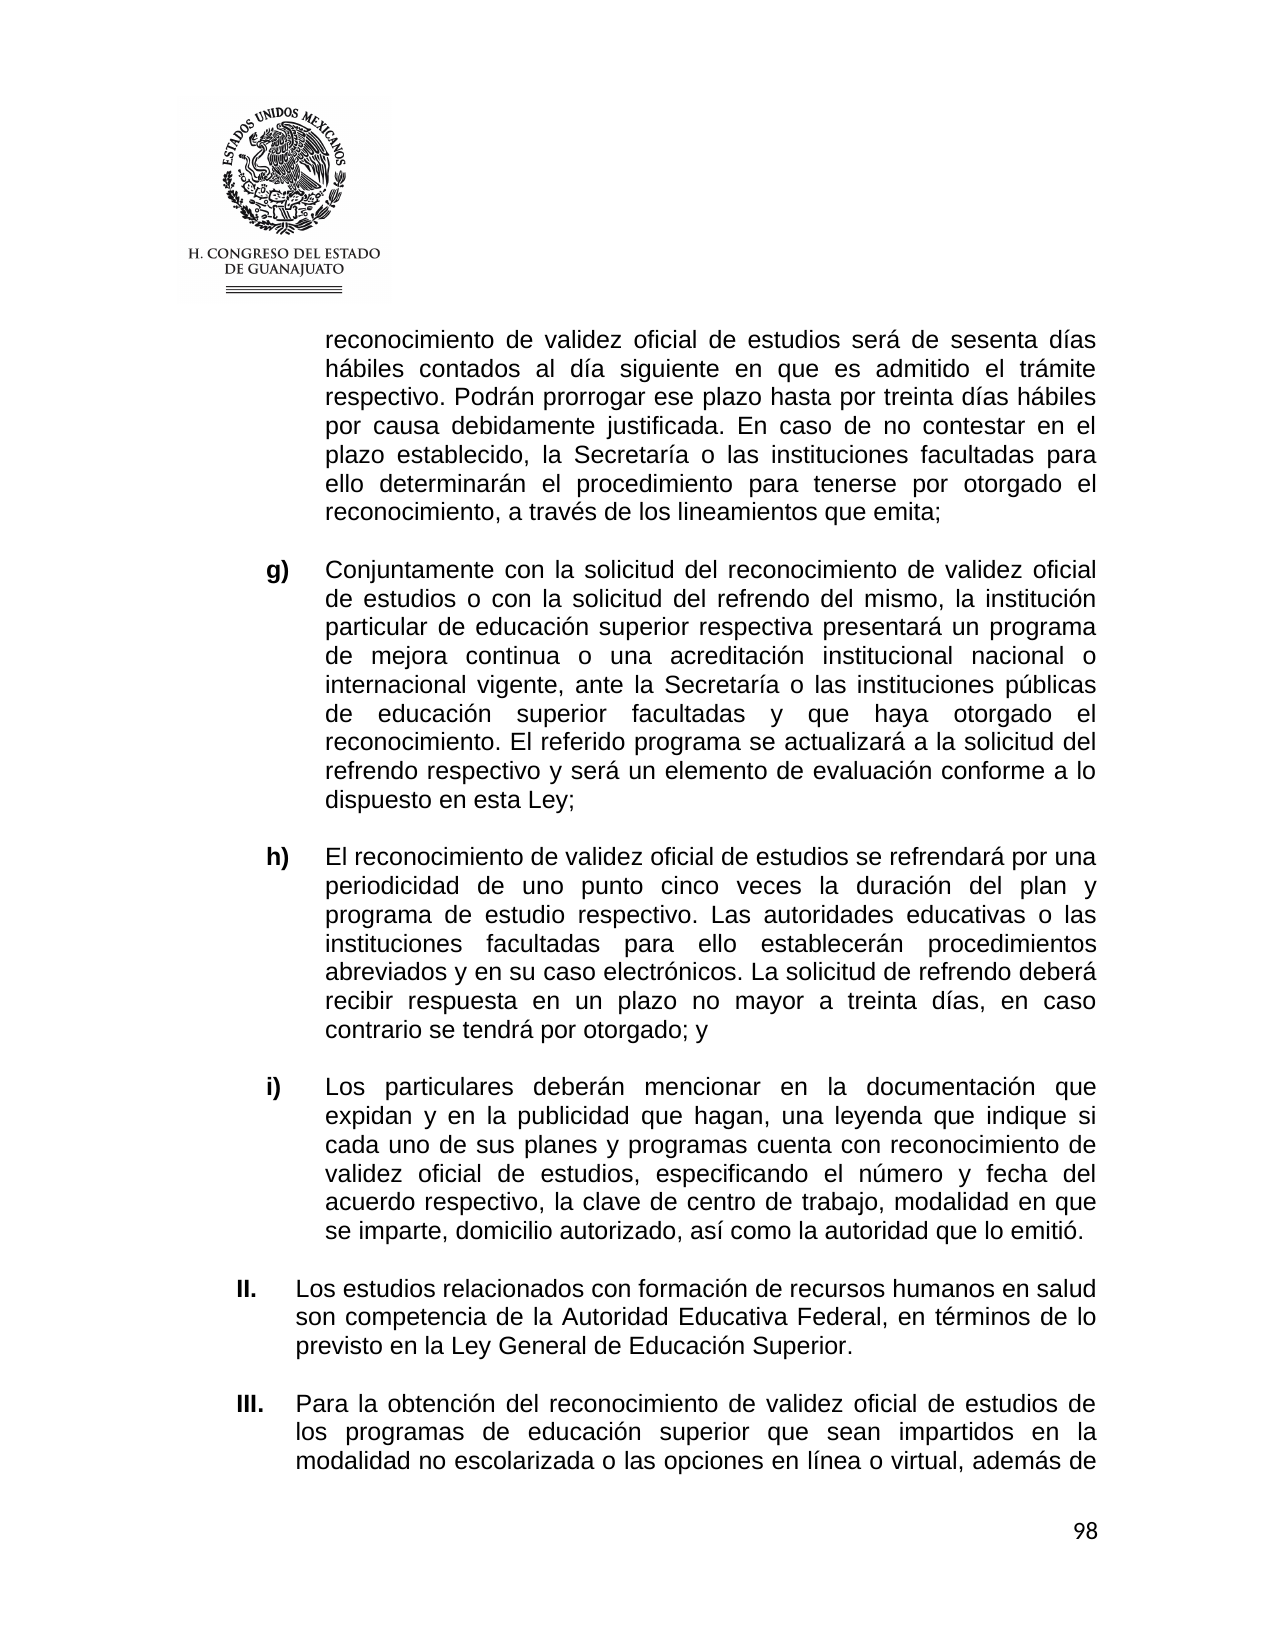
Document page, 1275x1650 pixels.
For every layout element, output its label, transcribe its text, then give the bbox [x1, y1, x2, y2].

list Los estudios relacionados con formación de recursos humanos en salud son competencia de la Autoridad Educativa Federal, en términos de lo previsto en la Ley General de Educación Superior. [236, 1274, 1098, 1360]
list El reconocimiento de validez oficial de estudios se refrendará por una periodicidad de uno punto cinco veces la duración del plan y programa de estudio respectivo. Las autoridades educativas o las instituciones facultadas para ello establecerán procedimientos abreviados y en su caso electrónicos. La solicitud de refrendo deberá recibir respuesta en un plazo no mayor a treinta días, en caso contrario se tendrá por otorgado; y [266, 842, 1098, 1044]
list Conjuntamente con la solicitud del reconocimiento de validez oficial de estudios o con la solicitud del refrendo del mismo, la institución particular de educación superior respectiva presentará un programa de mejora continua o una acreditación institucional nacional o internacional vigente, ante la Secretaría o las instituciones públicas de educación superior facultadas y que haya otorgado el reconocimiento. El referido programa se actualizará a la solicitud del refrendo respectivo y será un elemento de evaluación conforme a lo dispuesto en esta Ley; [266, 555, 1098, 814]
list Los particulares deberán mencionar en la documentación que expidan y en la publicidad que hagan, una leyenda que indique si cada uno de sus planes y programas cuenta con reconocimiento de validez oficial de estudios, especificando el número y fecha del acuerdo respectivo, la clave de centro de trabajo, modalidad en que se imparte, domicilio autorizado, así como la autoridad que lo emitió. [266, 1072, 1098, 1245]
picture [177, 96, 392, 304]
